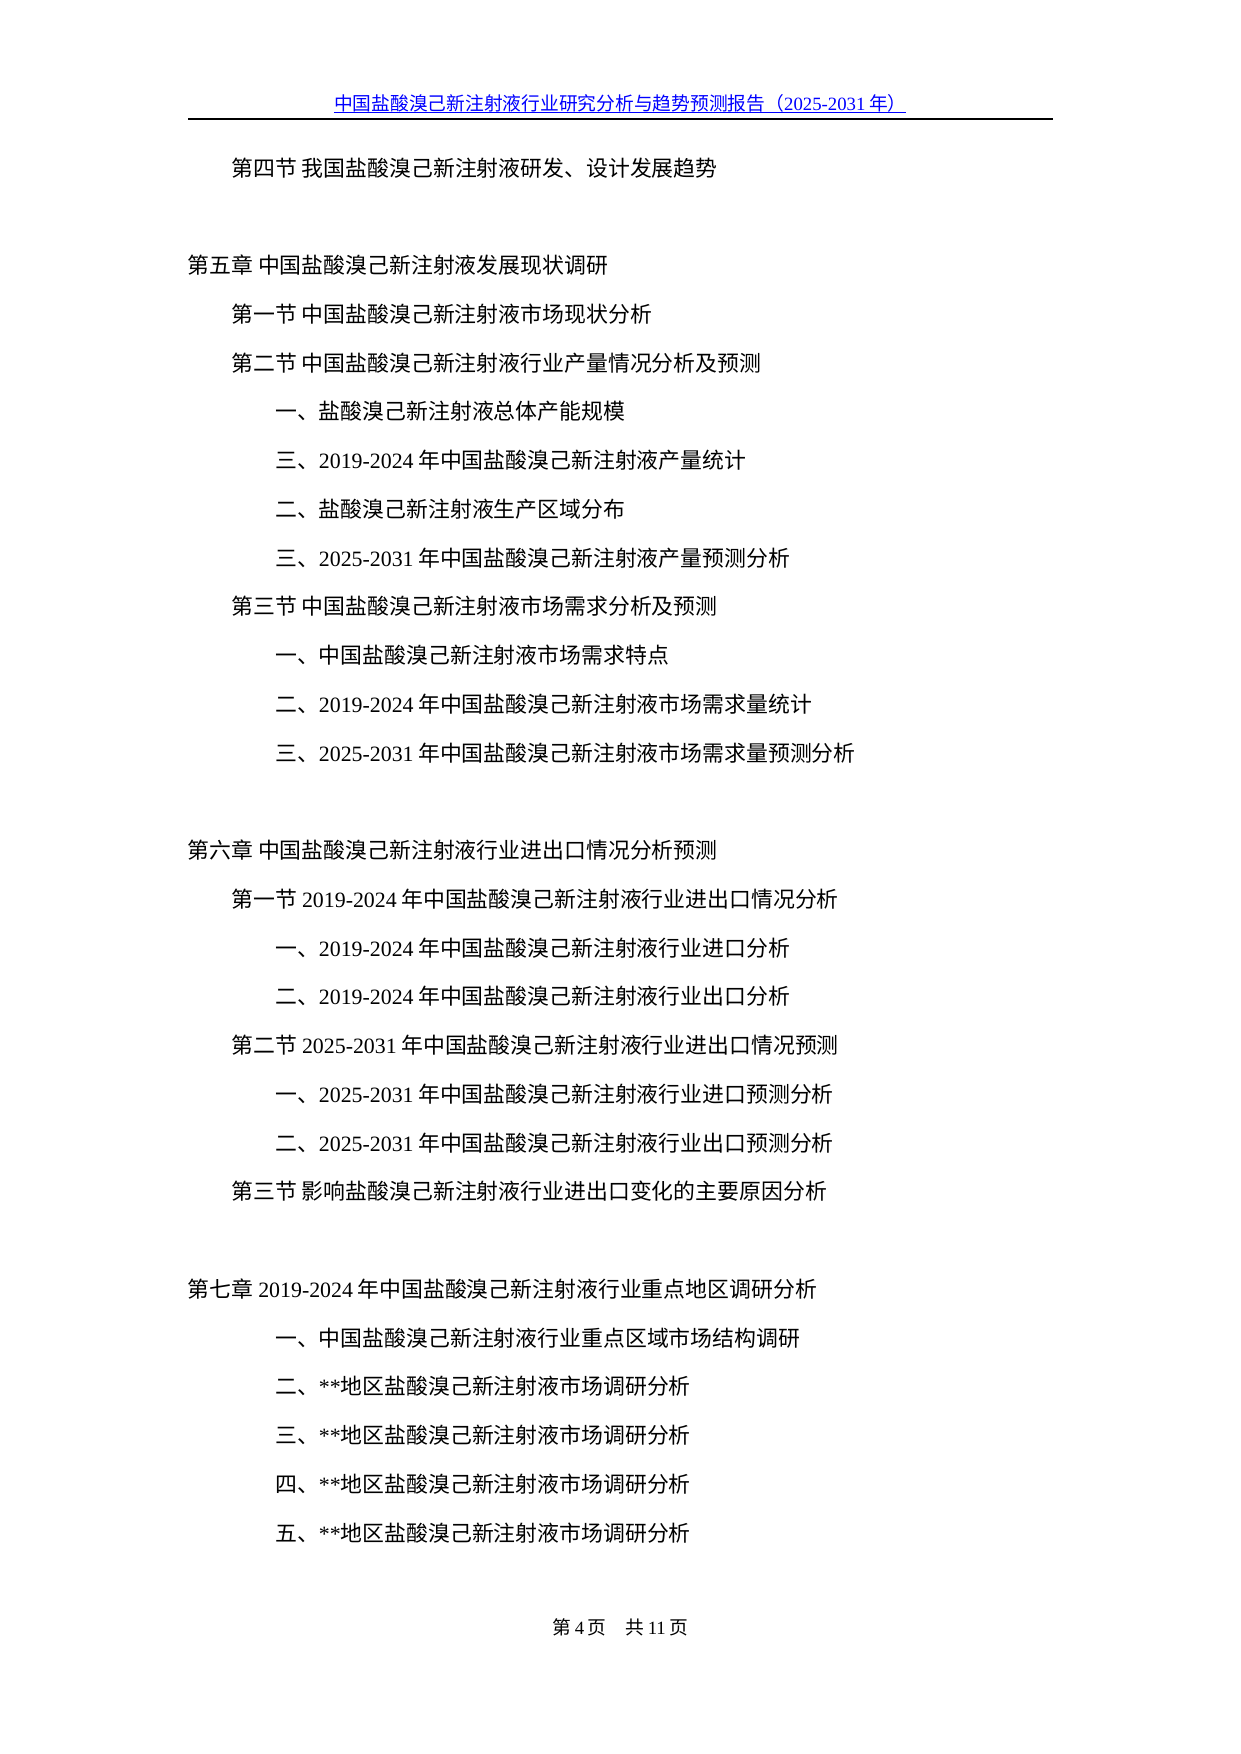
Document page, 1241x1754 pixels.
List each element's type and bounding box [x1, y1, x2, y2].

text [187, 150, 1053, 1548]
